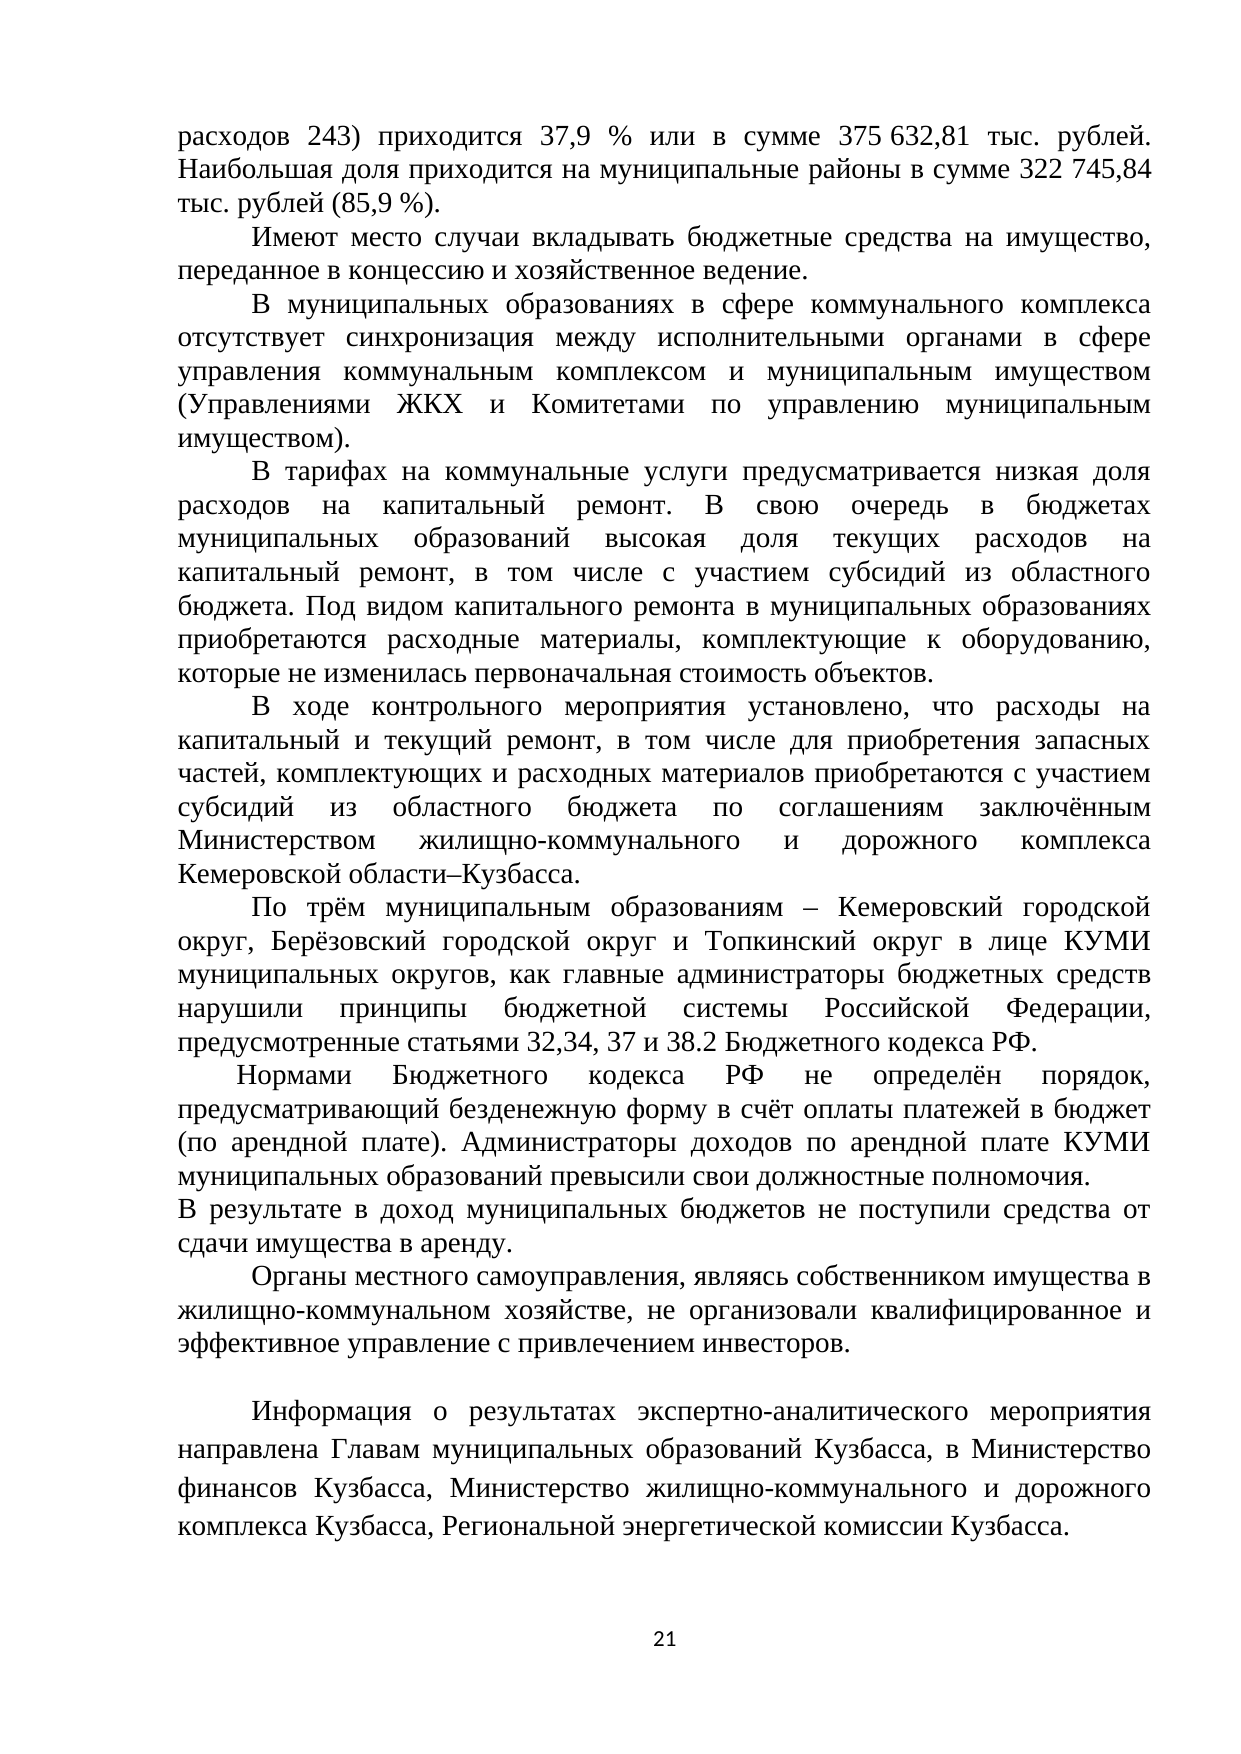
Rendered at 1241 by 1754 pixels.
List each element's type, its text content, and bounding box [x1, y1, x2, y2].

text Нормами Бюджетного кодекса РФ не определён порядок, предусматривающий безденежную форму в счёт оплаты платежей в бюджет (по арендной плате). Администраторы доходов по арендной плате КУМИ муниципальных образований превысили свои должностные полномочия. [177, 1057, 1152, 1191]
text В муниципальных образованиях в сфере коммунального комплекса отсутствует синхронизация между исполнительными органами в сфере управления коммунальным комплексом и муниципальным имуществом (Управлениями ЖКХ и Комитетами по управлению муниципальным имуществом). [177, 286, 1152, 453]
text Органы местного самоуправления, являясь собственником имущества в жилищно-коммунальном хозяйстве, не организовали квалифицированное и эффективное управление с привлечением инвесторов. [177, 1258, 1152, 1359]
text В ходе контрольного мероприятия установлено, что расходы на капитальный и текущий ремонт, в том числе для приобретения запасных частей, комплектующих и расходных материалов приобретаются с участием субсидий из областного бюджета по соглашениям заключённым Министерством жилищно-коммунального и дорожного комплекса Кемеровской области–Кузбасса. [177, 688, 1152, 889]
text Информация о результатах экспертно-аналитического мероприятия направлена Главам муниципальных образований Кузбасса, в Министерство финансов Кузбасса, Министерство жилищно-коммунального и дорожного комплекса Кузбасса, Региональной энергетической комиссии Кузбасса. [177, 1393, 1152, 1542]
text В результате в доход муниципальных бюджетов не поступили средства от сдачи имущества в аренду. [177, 1191, 1152, 1258]
text Имеют место случаи вкладывать бюджетные средства на имущество, переданное в концессию и хозяйственное ведение. [177, 219, 1152, 286]
text В тарифах на коммунальные услуги предусматривается низкая доля расходов на капитальный ремонт. В свою очередь в бюджетах муниципальных образований высокая доля текущих расходов на капитальный ремонт, в том числе с участием субсидий из областного бюджета. Под видом капитального ремонта в муниципальных образованиях приобретаются расходные материалы, комплектующие к оборудованию, которые не изменилась первоначальная стоимость объектов. [177, 453, 1152, 688]
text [177, 118, 1152, 219]
text По трём муниципальным образованиям – Кемеровский городской округ, Берёзовский городской округ и Топкинский округ в лице КУМИ муниципальных округов, как главные администраторы бюджетных средств нарушили принципы бюджетной системы Российской Федерации, предусмотренные статьями 32,34, 37 и 38.2 Бюджетного кодекса РФ. [177, 889, 1152, 1057]
